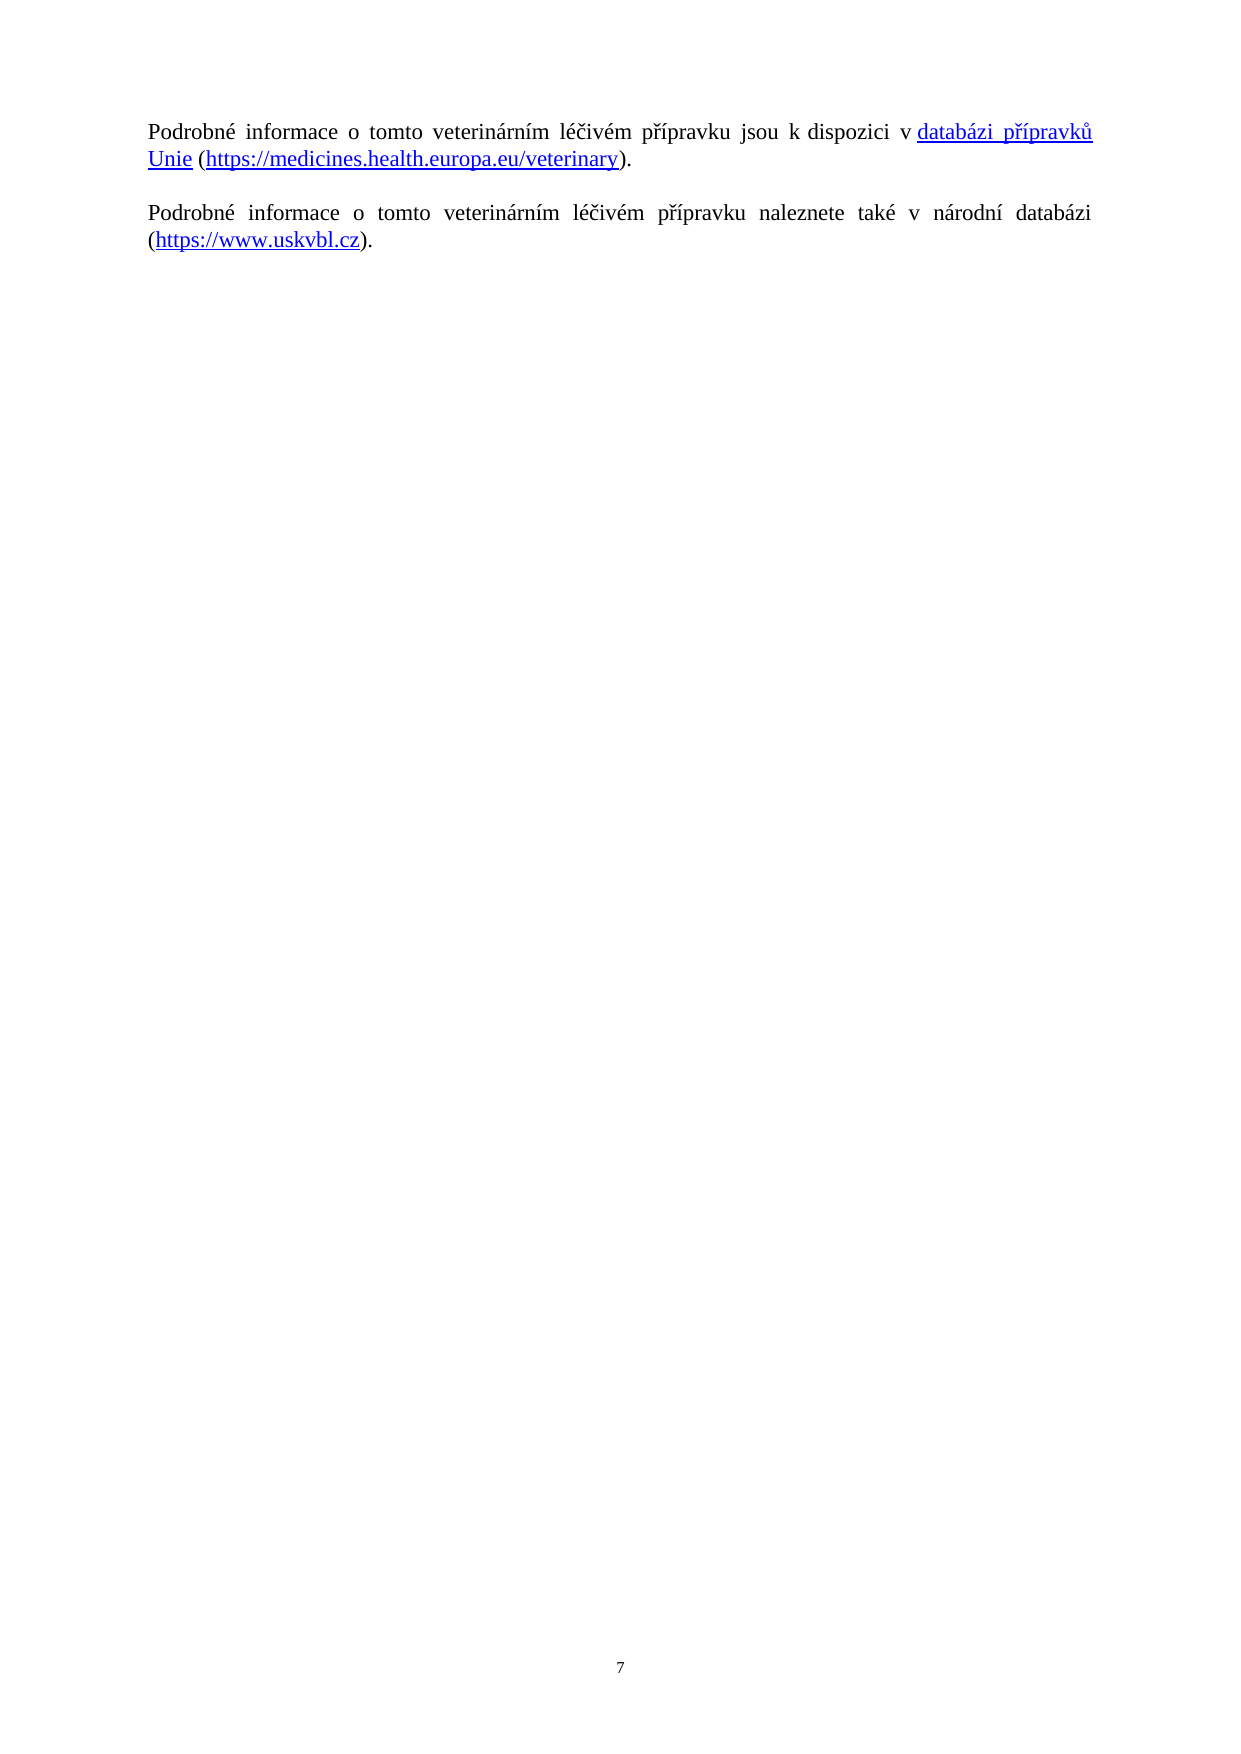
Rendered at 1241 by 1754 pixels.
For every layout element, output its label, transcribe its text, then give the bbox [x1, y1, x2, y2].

text Podrobné informace o tomto veterinárním léčivém přípravku naleznete také v národní databázi (https://www.uskvbl.cz). [148, 199, 1092, 253]
text Podrobné informace o tomto veterinárním léčivém přípravku jsou k dispozici v databázi přípravků Unie (https://medicines.health.europa.eu/veterinary). [148, 118, 1092, 172]
